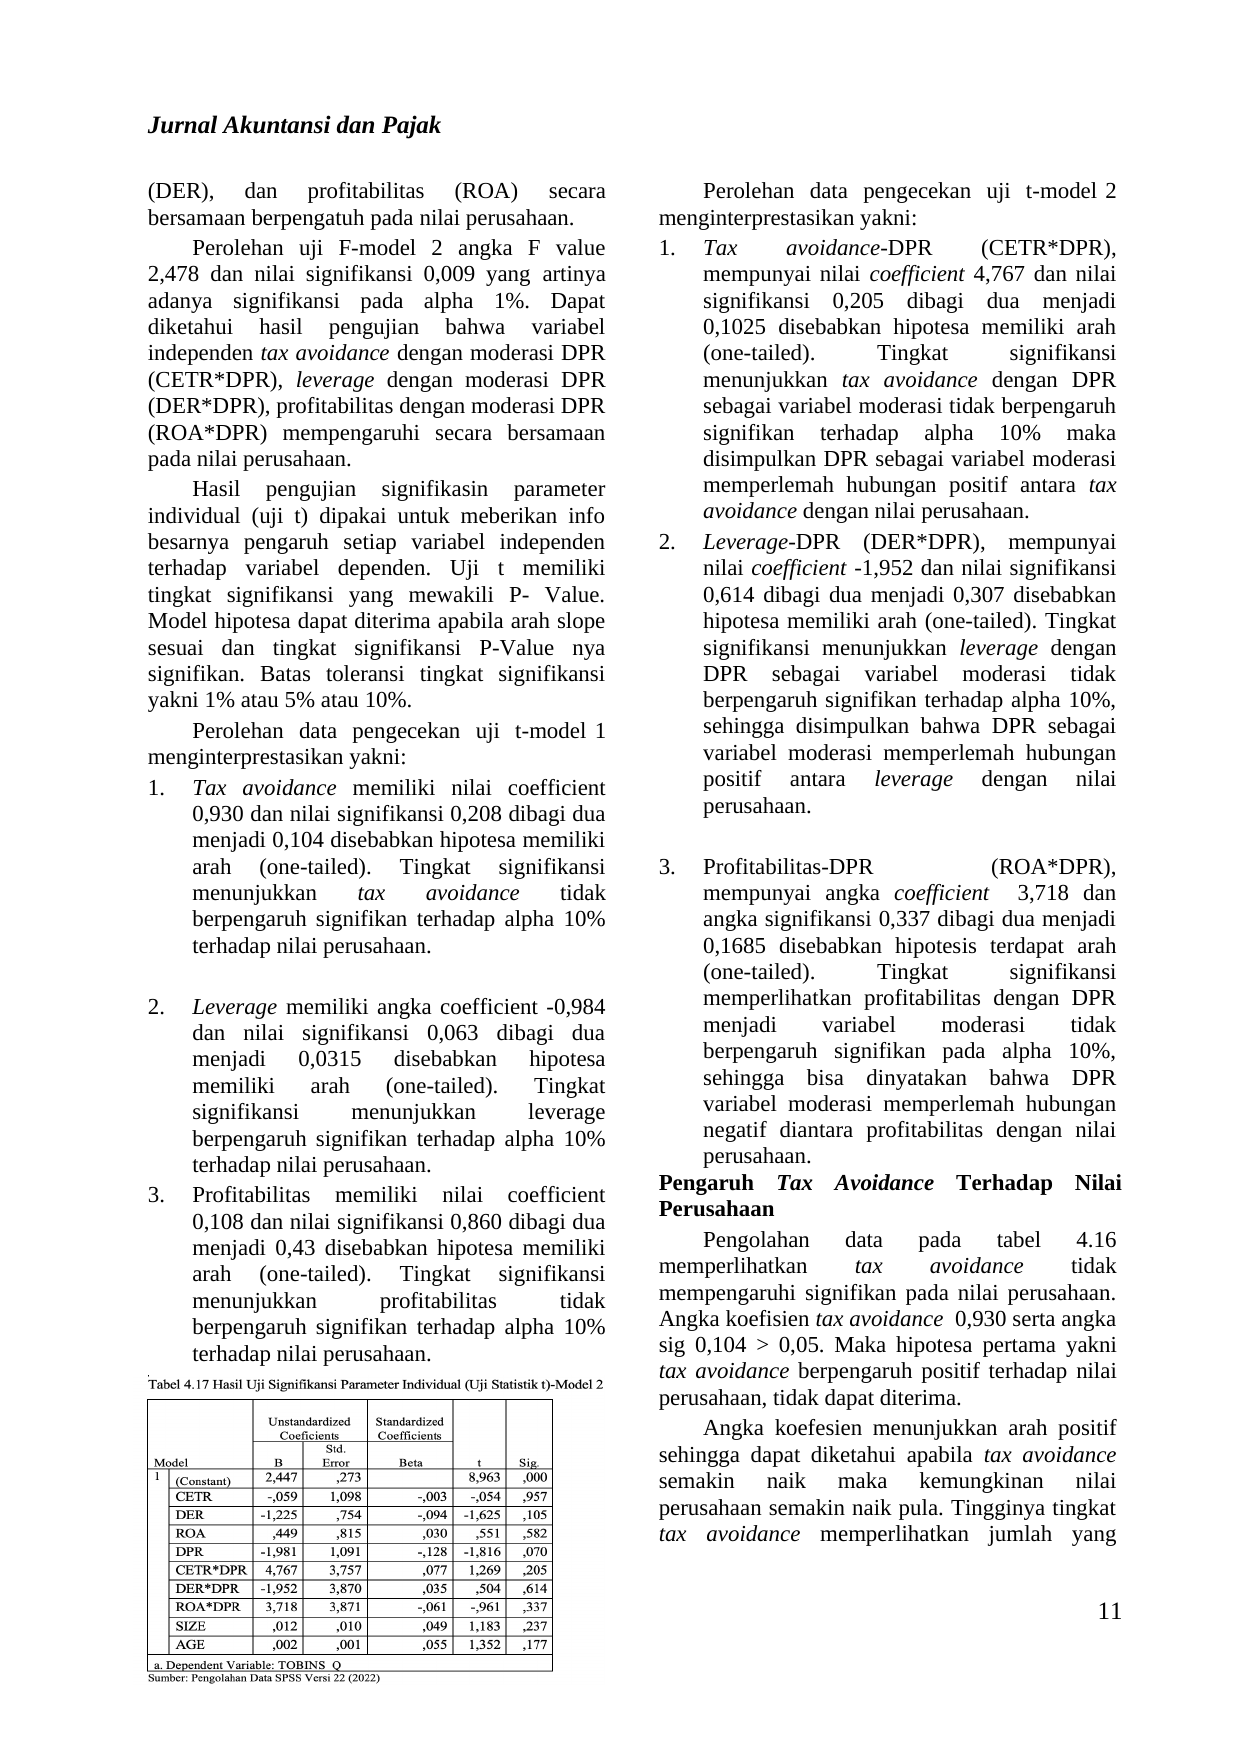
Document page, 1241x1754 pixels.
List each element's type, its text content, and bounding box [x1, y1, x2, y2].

text 1. Tax avoidance-DPR (CETR*DPR), mempunyai nilai coefficient 4,767 dan nilai signifikansi 0,205 dibagi dua menjadi 0,1025 disebabkan hipotesa memiliki arah (one-tailed). Tingkat signifikansi menunjukkan tax avoidance dengan DPR sebagai variabel moderasi tidak berpengaruh signifikan terhadap alpha 10% maka disimpulkan DPR sebagai variabel moderasi memperlemah hubungan positif antara tax avoidance dengan nilai perusahaan. [658, 234, 1117, 524]
text Perolehan uji F-model 2 angka F value 2,478 dan nilai signifikansi 0,009 yang artinya adanya signifikansi pada alpha 1%. Dapat diketahui hasil pengujian bahwa variabel independen tax avoidance dengan moderasi DPR (CETR*DPR), leverage dengan moderasi DPR (DER*DPR), profitabilitas dengan moderasi DPR (ROA*DPR) mempengaruhi secara bersamaan pada nilai perusahaan. [148, 234, 606, 471]
text 3. Profitabilitas memiliki nilai coefficient 0,108 dan nilai signifikansi 0,860 dibagi dua menjadi 0,43 disebabkan hipotesa memiliki arah (one-tailed). Tingkat signifikansi menunjukkan profitabilitas tidak berpengaruh signifikan terhadap alpha 10% terhadap nilai perusahaan. [148, 1181, 606, 1366]
text 1. Tax avoidance memiliki nilai coefficient 0,930 dan nilai signifikansi 0,208 dibagi dua menjadi 0,104 disebabkan hipotesa memiliki arah (one-tailed). Tingkat signifikansi menunjukkan tax avoidance tidak berpengaruh signifikan terhadap alpha 10% terhadap nilai perusahaan. [148, 774, 606, 958]
text 2. Leverage memiliki angka coefficient -0,984 dan nilai signifikansi 0,063 dibagi dua menjadi 0,0315 disebabkan hipotesa memiliki arah (one-tailed). Tingkat signifikansi menunjukkan leverage berpengaruh signifikan terhadap alpha 10% terhadap nilai perusahaan. [148, 993, 606, 1177]
text 2. Leverage-DPR (DER*DPR), mempunyai nilai coefficient -1,952 dan nilai signifikansi 0,614 dibagi dua menjadi 0,307 disebabkan hipotesa memiliki arah (one-tailed). Tingkat signifikansi menunjukkan leverage dengan DPR sebagai variabel moderasi tidak berpengaruh signifikan terhadap alpha 10%, sehingga disimpulkan bahwa DPR sebagai variabel moderasi memperlemah hubungan positif antara leverage dengan nilai perusahaan. [658, 528, 1117, 818]
subtitle Pengaruh Tax Avoidance Terhadap Nilai Perusahaan [658, 1169, 1122, 1222]
text Pengolahan data pada tabel 4.16 memperlihatkan tax avoidance tidak mempengaruhi signifikan pada nilai perusahaan. Angka koefisien tax avoidance 0,930 serta angka sig 0,104 > 0,05. Maka hipotesa pertama yakni tax avoidance berpengaruh positif terhadap nilai perusahaan, tidak dapat diterima. [658, 1226, 1117, 1410]
text Hasil pengujian signifikasin parameter individual (uji t) dipakai untuk meberikan info besarnya pengaruh setiap variabel independen terhadap variabel dependen. Uji t memiliki tingkat signifikansi yang mewakili P- Value. Model hipotesa dapat diterima apabila arah slope sesuai dan tingkat signifikansi P-Value nya signifikan. Batas toleransi tingkat signifikansi yakni 1% atau 5% atau 10%. [148, 475, 606, 713]
text 3. Profitabilitas-DPR (ROA*DPR), mempunyai angka coefficient 3,718 dan angka signifikansi 0,337 dibagi dua menjadi 0,1685 disebabkan hipotesis terdapat arah (one-tailed). Tingkat signifikansi memperlihatkan profitabilitas dengan DPR menjadi variabel moderasi tidak berpengaruh signifikan pada alpha 10%, sehingga bisa dinyatakan bahwa DPR variabel moderasi memperlemah hubungan negatif diantara profitabilitas dengan nilai perusahaan. [658, 853, 1117, 1169]
text Perolehan data pengecekan uji t-model-2 menginterprestasikan yakni: [658, 177, 1117, 230]
text Perolehan data pengecekan uji t-model-1 menginterprestasikan yakni: [148, 717, 606, 769]
picture [132, 1375, 605, 1685]
